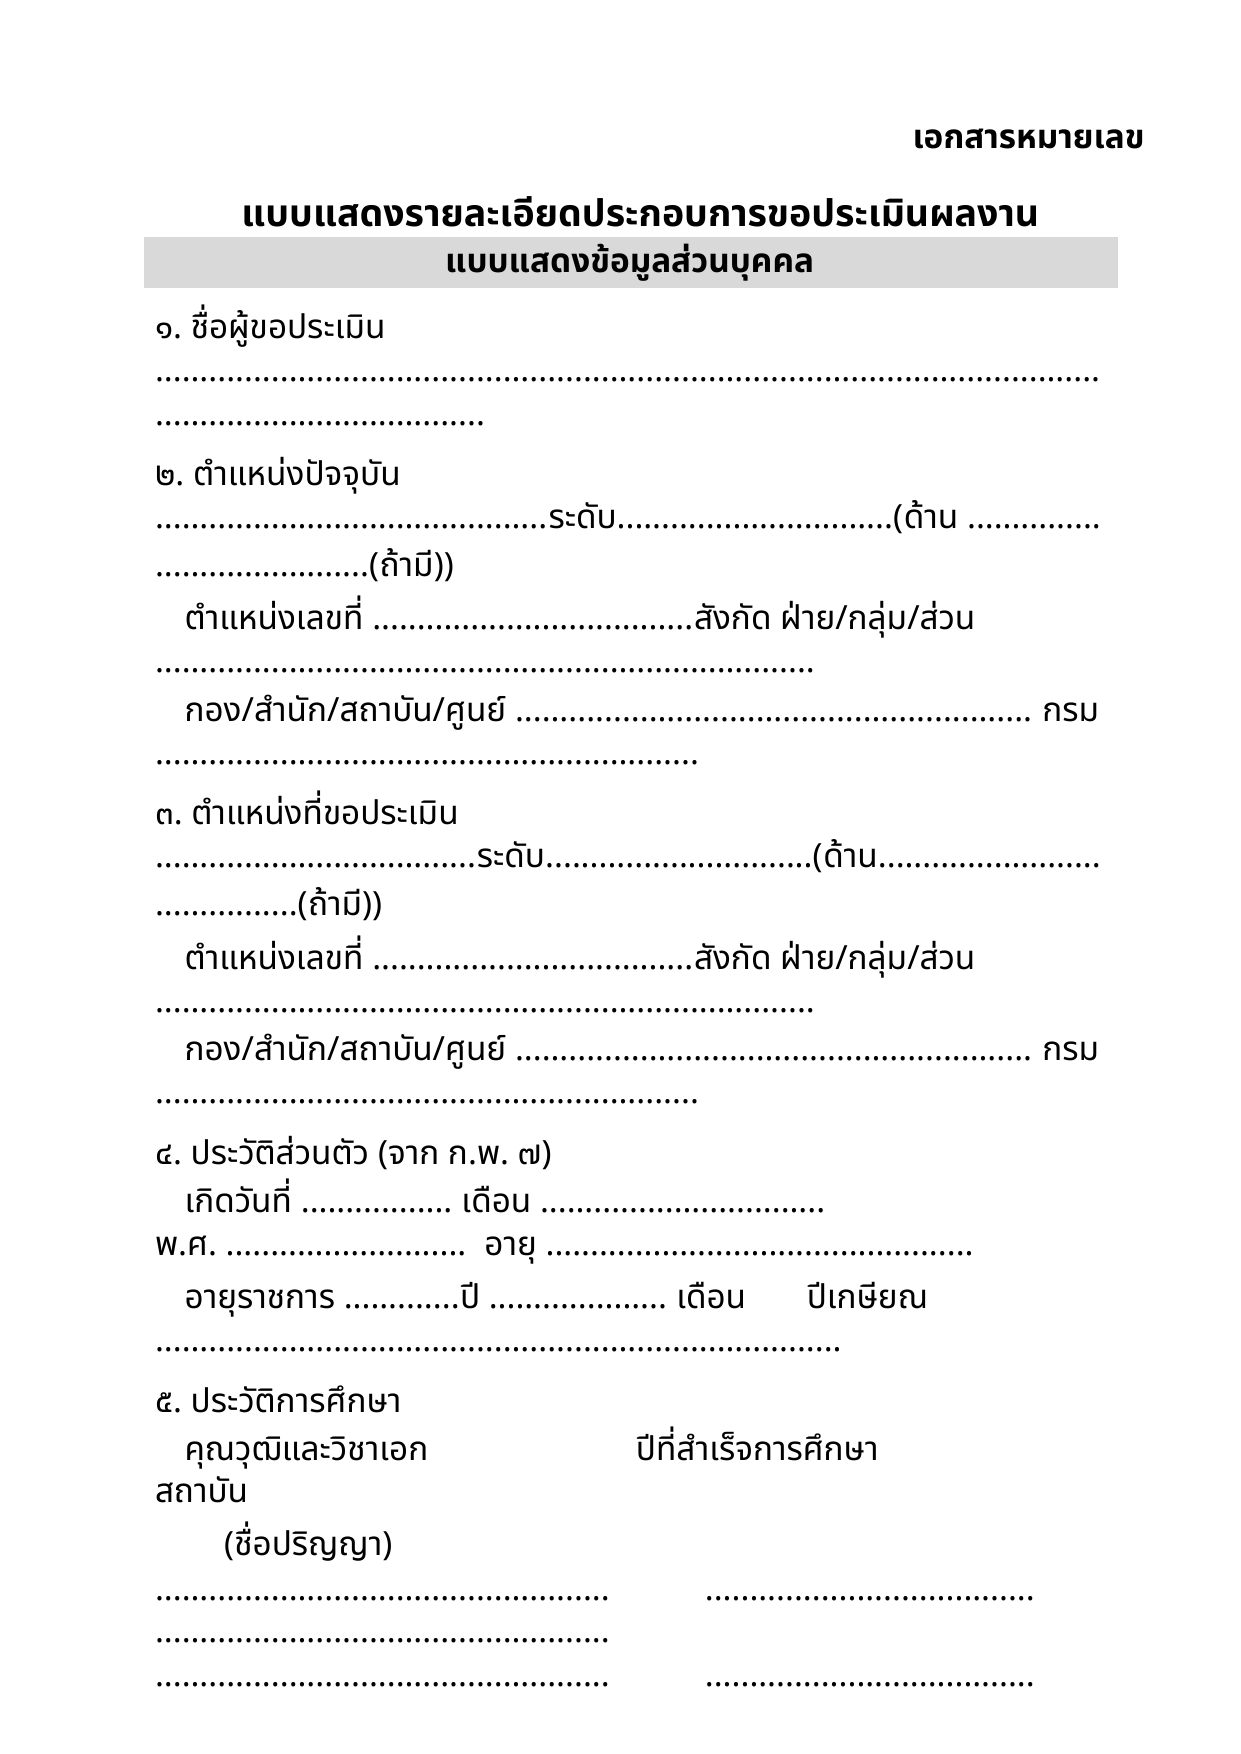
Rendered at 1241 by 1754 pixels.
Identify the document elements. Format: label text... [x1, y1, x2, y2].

table_header แบบแสดงข้อมูลส่วนบุคคล [144, 237, 1118, 288]
text แบบแสดงรายละเอียดประกอบการขอประเมินผลงาน [162, 183, 1118, 237]
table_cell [144, 288, 1118, 1695]
